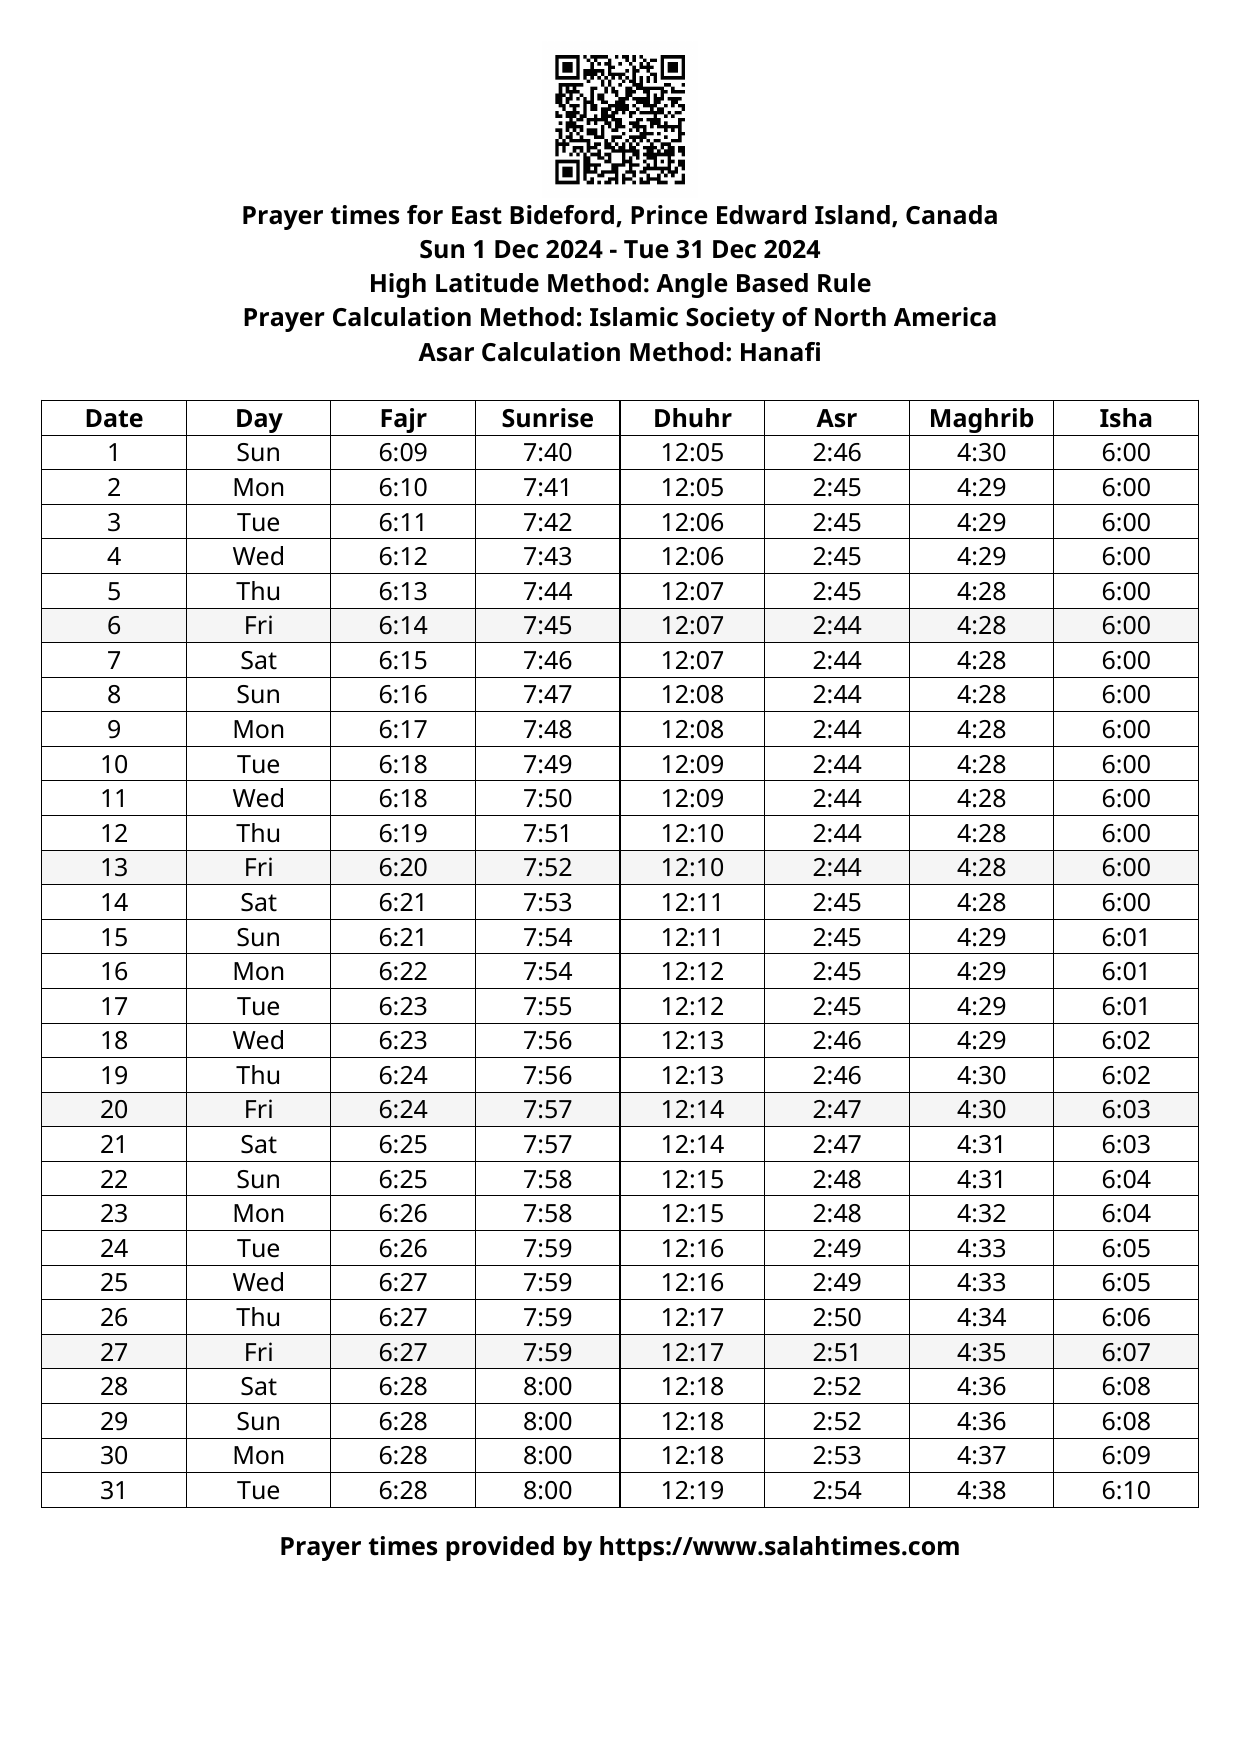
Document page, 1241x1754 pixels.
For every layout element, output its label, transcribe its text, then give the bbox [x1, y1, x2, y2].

table_cell Sat [187, 643, 330, 677]
table_cell 4:29 [910, 989, 1053, 1022]
table_cell 4:33 [910, 1266, 1053, 1299]
table_cell Mon [187, 712, 330, 746]
table_cell 6:00 [1054, 885, 1198, 919]
text Prayer times for East Bideford, Prince Edward Island, Canada [42, 198, 1198, 232]
table_cell 12:09 [621, 747, 764, 780]
table_cell 12:15 [621, 1162, 764, 1195]
table_cell 12:18 [621, 1439, 764, 1472]
table_cell 12:07 [621, 643, 764, 677]
table_cell 24 [42, 1231, 186, 1264]
table_cell 4 [42, 539, 186, 573]
table_cell 2:45 [765, 470, 909, 504]
table_header Asr [765, 401, 909, 434]
table_cell 6:00 [1054, 505, 1198, 538]
table_cell 6:00 [1054, 851, 1198, 884]
table_cell 6:25 [331, 1162, 475, 1195]
table_cell 7:57 [476, 1127, 619, 1161]
table_cell 12:18 [621, 1404, 764, 1437]
table_cell 1 [42, 436, 186, 469]
table_cell 9 [42, 712, 186, 746]
table_cell 8:00 [476, 1473, 619, 1507]
table_cell 7:41 [476, 470, 619, 504]
table_cell 6:15 [331, 643, 475, 677]
table_cell 12:08 [621, 712, 764, 746]
table_cell 6:01 [1054, 920, 1198, 953]
table_cell 12:14 [621, 1127, 764, 1161]
table_cell Tue [187, 1473, 330, 1507]
table_cell 7:53 [476, 885, 619, 919]
table_cell 2:44 [765, 816, 909, 849]
table_cell 8:00 [476, 1439, 619, 1472]
table_cell 6:01 [1054, 989, 1198, 1022]
table_cell 4:30 [910, 436, 1053, 469]
table_cell 14 [42, 885, 186, 919]
table_cell 2:44 [765, 712, 909, 746]
table_cell 6:12 [331, 539, 475, 573]
table_cell Wed [187, 1266, 330, 1299]
table_cell 2:51 [765, 1335, 909, 1368]
table_cell 19 [42, 1058, 186, 1092]
table_cell 12 [42, 816, 186, 849]
table_cell 12:17 [621, 1335, 764, 1368]
table_header Dhuhr [621, 401, 764, 434]
table_cell 7:50 [476, 781, 619, 815]
table_cell 12:06 [621, 539, 764, 573]
table_cell 7:58 [476, 1162, 619, 1195]
table_cell Sun [187, 1404, 330, 1437]
table_cell 17 [42, 989, 186, 1022]
table_cell 6:00 [1054, 609, 1198, 642]
table_cell Tue [187, 1231, 330, 1264]
table_cell Sun [187, 678, 330, 711]
table_cell 12:13 [621, 1058, 764, 1092]
table_cell 12:05 [621, 470, 764, 504]
table_cell 12:18 [621, 1369, 764, 1403]
table_cell 12:12 [621, 954, 764, 988]
table_cell 7:56 [476, 1024, 619, 1057]
table_cell 6:00 [1054, 712, 1198, 746]
picture [542, 41, 699, 198]
table_cell 12:15 [621, 1196, 764, 1230]
table_cell 7:55 [476, 989, 619, 1022]
table_cell 2:44 [765, 678, 909, 711]
table_cell Fri [187, 609, 330, 642]
table_cell 6:04 [1054, 1196, 1198, 1230]
table_cell 2:47 [765, 1093, 909, 1126]
table_cell 12:07 [621, 574, 764, 607]
table_cell Wed [187, 539, 330, 573]
table_cell 6:00 [1054, 816, 1198, 849]
table_cell Thu [187, 1058, 330, 1092]
table_cell 6:00 [1054, 470, 1198, 504]
table_cell 6:27 [331, 1335, 475, 1368]
table_cell 8 [42, 678, 186, 711]
table_cell 2:44 [765, 643, 909, 677]
table_header Isha [1054, 401, 1198, 434]
table_cell 6:21 [331, 885, 475, 919]
table_cell 7:59 [476, 1231, 619, 1264]
table_cell Tue [187, 505, 330, 538]
table_cell 6:23 [331, 1024, 475, 1057]
table_cell 6:28 [331, 1473, 475, 1507]
table_cell 2:45 [765, 920, 909, 953]
table_cell 2:44 [765, 781, 909, 815]
table_cell 2:45 [765, 505, 909, 538]
table_cell 6:24 [331, 1058, 475, 1092]
table_cell 8:00 [476, 1369, 619, 1403]
table_cell 6 [42, 609, 186, 642]
table_cell 6:04 [1054, 1162, 1198, 1195]
table_cell 4:29 [910, 1024, 1053, 1057]
table_cell 2:44 [765, 747, 909, 780]
table_cell 6:00 [1054, 539, 1198, 573]
table_cell 12:11 [621, 920, 764, 953]
table_cell 4:28 [910, 816, 1053, 849]
table_cell Sat [187, 1369, 330, 1403]
table_cell 6:20 [331, 851, 475, 884]
table_cell 4:28 [910, 643, 1053, 677]
table_cell 2:45 [765, 574, 909, 607]
text Prayer Calculation Method: Islamic Society of North America [42, 300, 1198, 334]
table_cell 6:11 [331, 505, 475, 538]
table_cell 12:12 [621, 989, 764, 1022]
table_cell 7:52 [476, 851, 619, 884]
table_cell 6:21 [331, 920, 475, 953]
text Sun 1 Dec 2024 - Tue 31 Dec 2024 [42, 232, 1198, 266]
table_cell 25 [42, 1266, 186, 1299]
table_cell 12:10 [621, 851, 764, 884]
table_header Maghrib [910, 401, 1053, 434]
table_cell 7:58 [476, 1196, 619, 1230]
table_cell 7:42 [476, 505, 619, 538]
table_cell 2:47 [765, 1127, 909, 1161]
table_cell 30 [42, 1439, 186, 1472]
table_cell 6:24 [331, 1093, 475, 1126]
table_cell 6:09 [1054, 1439, 1198, 1472]
table_cell Tue [187, 747, 330, 780]
table_cell Thu [187, 574, 330, 607]
table_cell 4:32 [910, 1196, 1053, 1230]
table_cell 27 [42, 1335, 186, 1368]
table_cell 26 [42, 1300, 186, 1334]
table_header Fajr [331, 401, 475, 434]
table_cell 6:03 [1054, 1127, 1198, 1161]
table_cell 21 [42, 1127, 186, 1161]
table_cell 7:46 [476, 643, 619, 677]
table_cell 7:40 [476, 436, 619, 469]
table_cell 7 [42, 643, 186, 677]
table_cell 7:47 [476, 678, 619, 711]
table_cell 7:43 [476, 539, 619, 573]
table_cell 2:50 [765, 1300, 909, 1334]
table_cell 2:49 [765, 1231, 909, 1264]
table_cell 13 [42, 851, 186, 884]
table_cell Mon [187, 1439, 330, 1472]
table_cell 20 [42, 1093, 186, 1126]
table_cell 6:00 [1054, 436, 1198, 469]
table_cell 12:19 [621, 1473, 764, 1507]
table_cell 4:36 [910, 1404, 1053, 1437]
table_cell 7:54 [476, 954, 619, 988]
table_cell 6:08 [1054, 1404, 1198, 1437]
table_cell Mon [187, 470, 330, 504]
table_cell 2:46 [765, 436, 909, 469]
table_cell 2:48 [765, 1162, 909, 1195]
table_cell 6:27 [331, 1266, 475, 1299]
table_cell 6:22 [331, 954, 475, 988]
table_cell 6:25 [331, 1127, 475, 1161]
table_cell Sat [187, 885, 330, 919]
table_cell 4:38 [910, 1473, 1053, 1507]
table_cell 12:09 [621, 781, 764, 815]
table_cell 2:49 [765, 1266, 909, 1299]
table_cell 4:29 [910, 470, 1053, 504]
table_cell 12:14 [621, 1093, 764, 1126]
table_cell 12:10 [621, 816, 764, 849]
table_cell 28 [42, 1369, 186, 1403]
table_cell 2:44 [765, 851, 909, 884]
table_cell 12:07 [621, 609, 764, 642]
table_cell 11 [42, 781, 186, 815]
table_cell Fri [187, 1335, 330, 1368]
table_cell 6:10 [1054, 1473, 1198, 1507]
table_cell 7:49 [476, 747, 619, 780]
table_cell 6:03 [1054, 1093, 1198, 1126]
table_cell 4:34 [910, 1300, 1053, 1334]
table_cell 7:59 [476, 1266, 619, 1299]
table_cell 4:28 [910, 851, 1053, 884]
table_cell 12:05 [621, 436, 764, 469]
table_cell 7:44 [476, 574, 619, 607]
table_cell 6:01 [1054, 954, 1198, 988]
table_cell Tue [187, 989, 330, 1022]
table_cell 6:16 [331, 678, 475, 711]
table_cell Wed [187, 781, 330, 815]
table_cell 6:13 [331, 574, 475, 607]
table_cell 6:06 [1054, 1300, 1198, 1334]
table_cell Fri [187, 851, 330, 884]
table_cell Sat [187, 1127, 330, 1161]
text High Latitude Method: Angle Based Rule [42, 266, 1198, 300]
table_cell 6:28 [331, 1369, 475, 1403]
table_cell 6:00 [1054, 678, 1198, 711]
table_cell 3 [42, 505, 186, 538]
table_cell 6:09 [331, 436, 475, 469]
table_cell 12:16 [621, 1266, 764, 1299]
table_cell 2 [42, 470, 186, 504]
table_cell 2:45 [765, 989, 909, 1022]
table_cell 12:06 [621, 505, 764, 538]
table_cell 6:28 [331, 1439, 475, 1472]
table_cell Thu [187, 816, 330, 849]
table_cell 18 [42, 1024, 186, 1057]
table_cell 2:46 [765, 1024, 909, 1057]
table_cell 22 [42, 1162, 186, 1195]
table_cell 2:52 [765, 1369, 909, 1403]
table_cell 6:27 [331, 1300, 475, 1334]
table_cell Sun [187, 920, 330, 953]
table_cell 4:33 [910, 1231, 1053, 1264]
table_cell 2:45 [765, 885, 909, 919]
table_cell 16 [42, 954, 186, 988]
table_cell Wed [187, 1024, 330, 1057]
table_cell 4:30 [910, 1093, 1053, 1126]
table_cell 6:26 [331, 1196, 475, 1230]
table_cell 31 [42, 1473, 186, 1507]
table_cell Mon [187, 1196, 330, 1230]
table_cell 4:31 [910, 1127, 1053, 1161]
table_cell 2:45 [765, 539, 909, 573]
table_cell 4:31 [910, 1162, 1053, 1195]
table_cell 4:28 [910, 574, 1053, 607]
table_cell 4:29 [910, 954, 1053, 988]
table_cell 6:02 [1054, 1024, 1198, 1057]
table_cell 2:52 [765, 1404, 909, 1437]
table_cell 10 [42, 747, 186, 780]
table_cell 6:08 [1054, 1369, 1198, 1403]
table_cell 6:28 [331, 1404, 475, 1437]
table_cell Mon [187, 954, 330, 988]
table_cell 6:17 [331, 712, 475, 746]
table_cell Sun [187, 1162, 330, 1195]
table_cell 12:17 [621, 1300, 764, 1334]
table_cell 8:00 [476, 1404, 619, 1437]
table_cell 4:29 [910, 539, 1053, 573]
table_cell 6:00 [1054, 643, 1198, 677]
table_cell 12:13 [621, 1024, 764, 1057]
table_cell 4:29 [910, 505, 1053, 538]
table_cell 6:07 [1054, 1335, 1198, 1368]
table_cell Sun [187, 436, 330, 469]
table_header Date [42, 401, 186, 434]
table_cell 6:14 [331, 609, 475, 642]
table_cell 2:46 [765, 1058, 909, 1092]
table_cell 4:30 [910, 1058, 1053, 1092]
table_cell 6:00 [1054, 781, 1198, 815]
table_cell 7:57 [476, 1093, 619, 1126]
table_cell 6:00 [1054, 574, 1198, 607]
table_cell 2:53 [765, 1439, 909, 1472]
table_cell 4:37 [910, 1439, 1053, 1472]
text Asar Calculation Method: Hanafi [42, 334, 1198, 368]
table_cell 2:54 [765, 1473, 909, 1507]
table_cell Thu [187, 1300, 330, 1334]
table_cell 2:48 [765, 1196, 909, 1230]
table_cell 4:28 [910, 609, 1053, 642]
table_cell 4:35 [910, 1335, 1053, 1368]
table_header Day [187, 401, 330, 434]
table_cell 6:26 [331, 1231, 475, 1264]
table_cell 4:28 [910, 712, 1053, 746]
table_header Sunrise [476, 401, 619, 434]
table_cell Fri [187, 1093, 330, 1126]
table_cell 6:05 [1054, 1266, 1198, 1299]
table_cell 6:18 [331, 747, 475, 780]
table_cell 2:44 [765, 609, 909, 642]
table_cell 6:05 [1054, 1231, 1198, 1264]
table_cell 7:45 [476, 609, 619, 642]
table_cell 6:10 [331, 470, 475, 504]
table_cell 2:45 [765, 954, 909, 988]
table_cell 7:56 [476, 1058, 619, 1092]
table_cell 15 [42, 920, 186, 953]
table_cell 7:59 [476, 1300, 619, 1334]
table_cell 7:48 [476, 712, 619, 746]
table_cell 4:28 [910, 781, 1053, 815]
table_cell 6:19 [331, 816, 475, 849]
table_cell 6:02 [1054, 1058, 1198, 1092]
table_cell 7:54 [476, 920, 619, 953]
table_cell 7:51 [476, 816, 619, 849]
table_cell 5 [42, 574, 186, 607]
table_cell 7:59 [476, 1335, 619, 1368]
table_cell 4:36 [910, 1369, 1053, 1403]
table_cell 6:00 [1054, 747, 1198, 780]
table_cell 6:23 [331, 989, 475, 1022]
table_cell 12:08 [621, 678, 764, 711]
text Prayer times provided by https://www.salahtimes.com [42, 1528, 1198, 1563]
table_cell 12:11 [621, 885, 764, 919]
table_cell 12:16 [621, 1231, 764, 1264]
table_cell 4:28 [910, 747, 1053, 780]
table_cell 6:18 [331, 781, 475, 815]
table_cell 4:28 [910, 678, 1053, 711]
table_cell 23 [42, 1196, 186, 1230]
table_cell 4:28 [910, 885, 1053, 919]
table_cell 29 [42, 1404, 186, 1437]
table_cell 4:29 [910, 920, 1053, 953]
